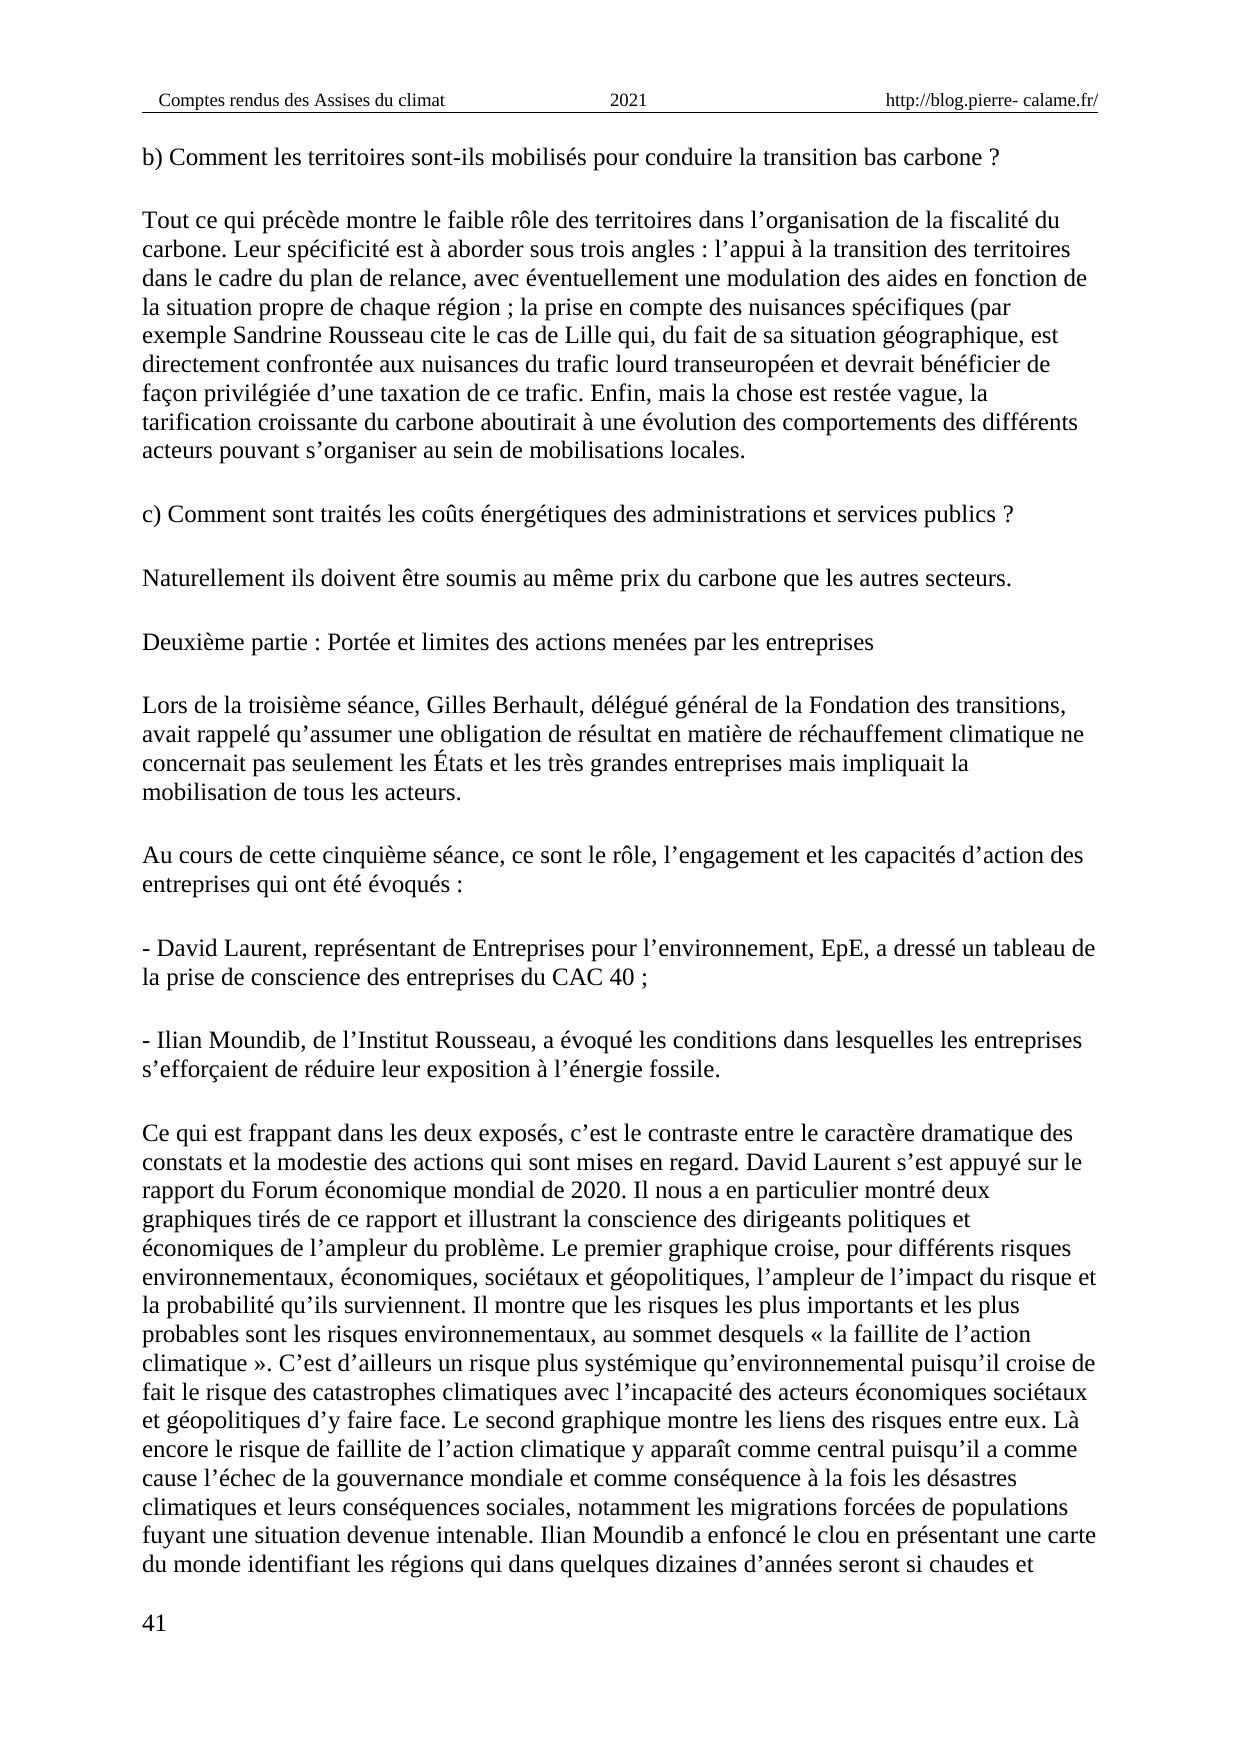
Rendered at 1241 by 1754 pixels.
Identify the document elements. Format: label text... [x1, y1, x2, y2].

text Tout ce qui précède montre le faible rôle des territoires dans l’organisation de la fiscalité du carbone. Leur spécificité est à aborder sous trois angles : l’appui à la transition des territoires dans le cadre du plan de relance, avec éventuellement une modulation des aides en fonction de la situation propre de chaque région ; la prise en compte des nuisances spécifiques (par exemple Sandrine Rousseau cite le cas de Lille qui, du fait de sa situation géographique, est directement confrontée aux nuisances du trafic lourd transeuropéen et devrait bénéficier de façon privilégiée d’une taxation de ce trafic. Enfin, mais la chose est restée vague, la tarification croissante du carbone aboutirait à une évolution des comportements des différents acteurs pouvant s’organiser au sein de mobilisations locales. [142, 206, 1098, 464]
text Naturellement ils doivent être soumis au même prix du carbone que les autres secteurs. [142, 563, 1098, 592]
text - Ilian Moundib, de l’Institut Rousseau, a évoqué les conditions dans lesquelles les entreprises s’efforçaient de réduire leur exposition à l’énergie fossile. [142, 1026, 1098, 1083]
text b) Comment les territoires sont-ils mobilisés pour conduire la transition bas carbone ? [142, 142, 1098, 171]
text Lors de la troisième séance, Gilles Berhault, délégué général de la Fondation des transitions, avait rappelé qu’assumer une obligation de résultat en matière de réchauffement climatique ne concernait pas seulement les États et les très grandes entreprises mais impliquait la mobilisation de tous les acteurs. [142, 691, 1098, 806]
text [142, 1118, 1098, 1578]
text c) Comment sont traités les coûts énergétiques des administrations et services publics ? [142, 499, 1098, 528]
text Au cours de cette cinquième séance, ce sont le rôle, l’engagement et les capacités d’action des entreprises qui ont été évoqués : [142, 841, 1098, 898]
text - David Laurent, représentant de Entreprises pour l’environnement, EpE, a dressé un tableau de la prise de conscience des entreprises du CAC 40 ; [142, 933, 1098, 991]
text Deuxième partie : Portée et limites des actions menées par les entreprises [142, 627, 1098, 656]
